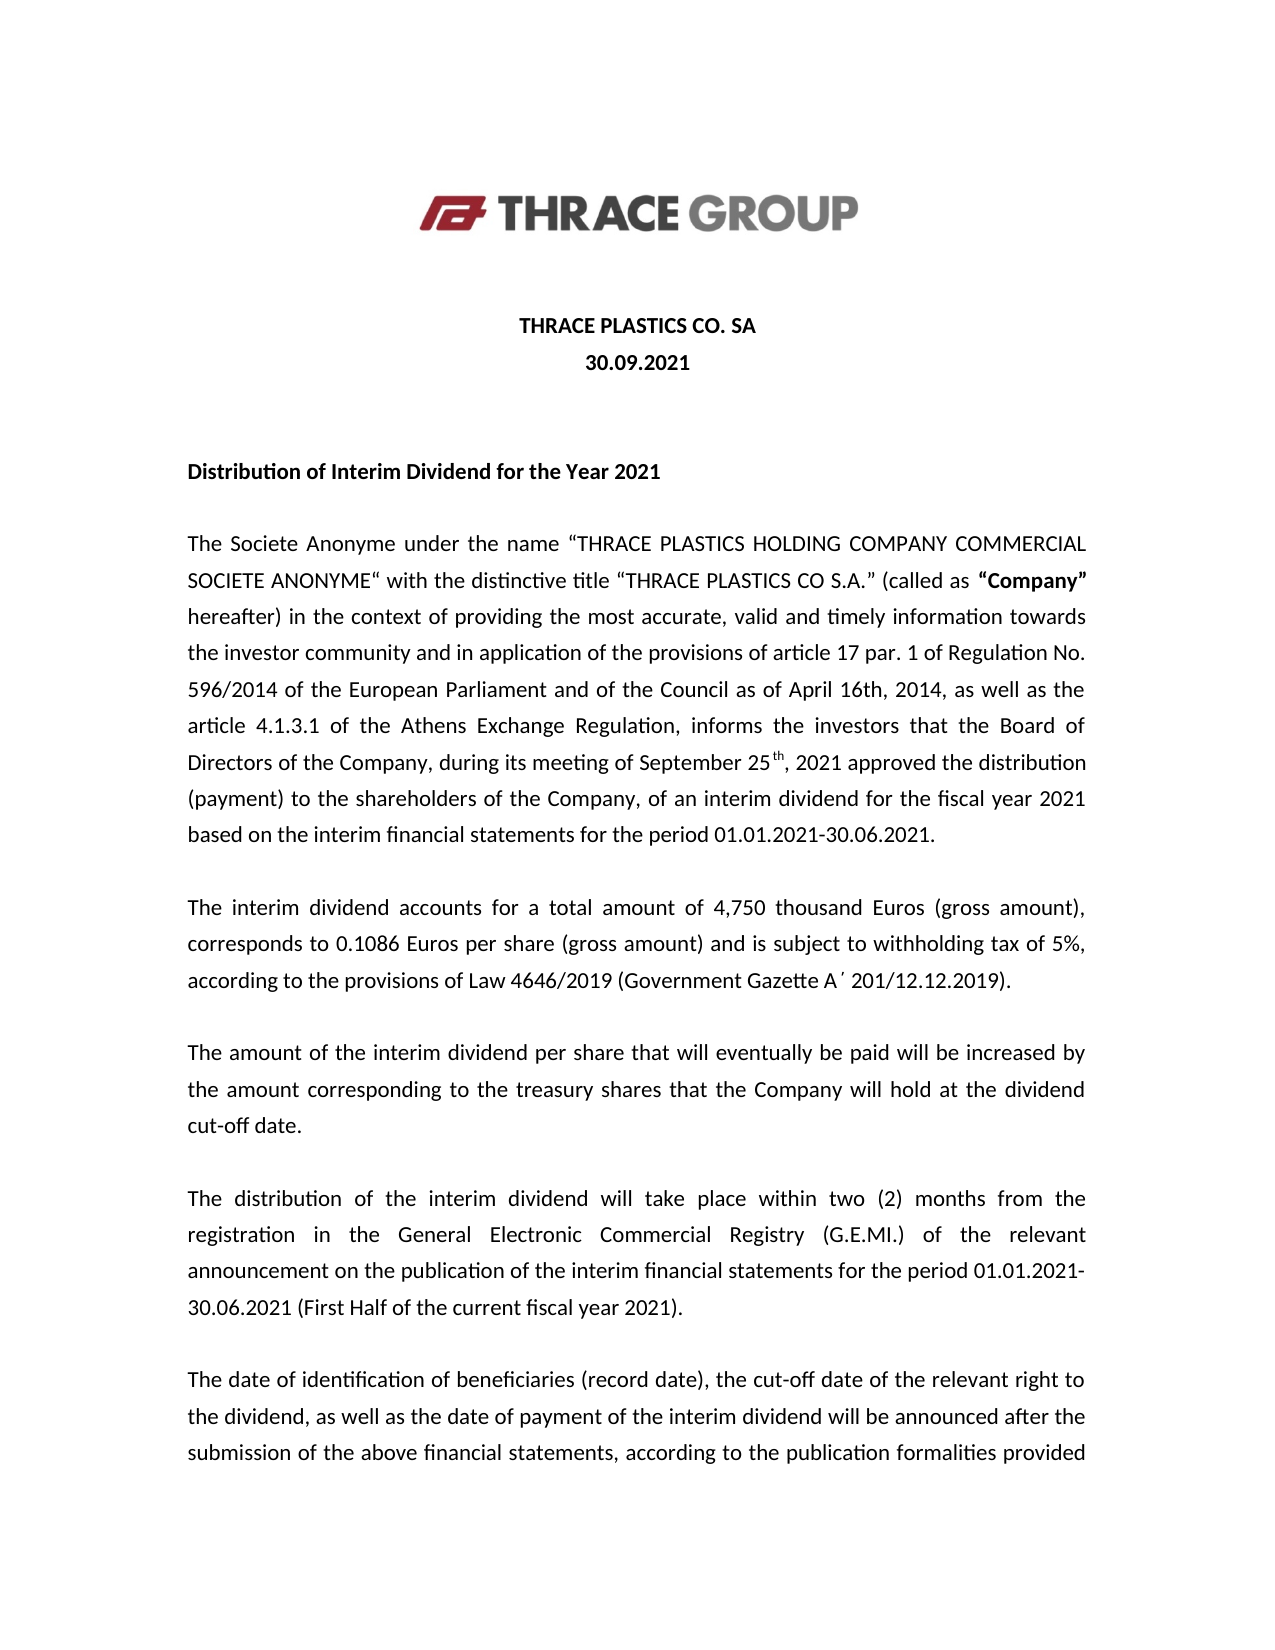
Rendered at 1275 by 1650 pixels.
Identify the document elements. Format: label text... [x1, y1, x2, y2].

text The Societe Anonyme under the name “THRACE PLASTICS HOLDING COMPANY COMMERCIAL SOCIETE ANONYME“ with the distinctive title “THRACE PLASTICS CO S.A.” (called as “Company” hereafter) in the context of providing the most accurate, valid and timely information towards the investor community and in application of the provisions of article 17 par. 1 of Regulation No. 596/2014 of the European Parliament and of the Council as of April 16th, 2014, as well as the article 4.1.3.1 of the Athens Exchange Regulation, informs the investors that the Board of Directors of the Company, during its meeting of September 25th, 2021 approved the distribution (payment) to the shareholders of the Company, of an interim dividend for the fiscal year 2021 based on the interim financial statements for the period 01.01.2021-30.06.2021. [187, 529, 1087, 848]
text Distribution of Interim Dividend for the Year 2021 [187, 457, 1087, 485]
text The interim dividend accounts for a total amount of 4,750 thousand Euros (gross amount), corresponds to 0.1086 Euros per share (gross amount) and is subject to withholding tax of 5%, according to the provisions of Law 4646/2019 (Government Gazette A΄ 201/12.12.2019). [187, 893, 1087, 994]
text The distribution of the interim dividend will take place within two (2) months from the registration in the General Electronic Commercial Registry (G.E.MI.) of the relevant announcement on the publication of the interim financial statements for the period 01.01.2021-30.06.2021 (First Half of the current fiscal year 2021). [187, 1184, 1087, 1321]
text 30.09.2021 [187, 348, 1087, 376]
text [187, 1366, 1087, 1466]
text The amount of the interim dividend per share that will eventually be paid will be increased by the amount corresponding to the treasury shares that the Company will hold at the dividend cut-off date. [187, 1038, 1087, 1139]
text THRACE PLASTICS CO. SA [187, 311, 1087, 339]
